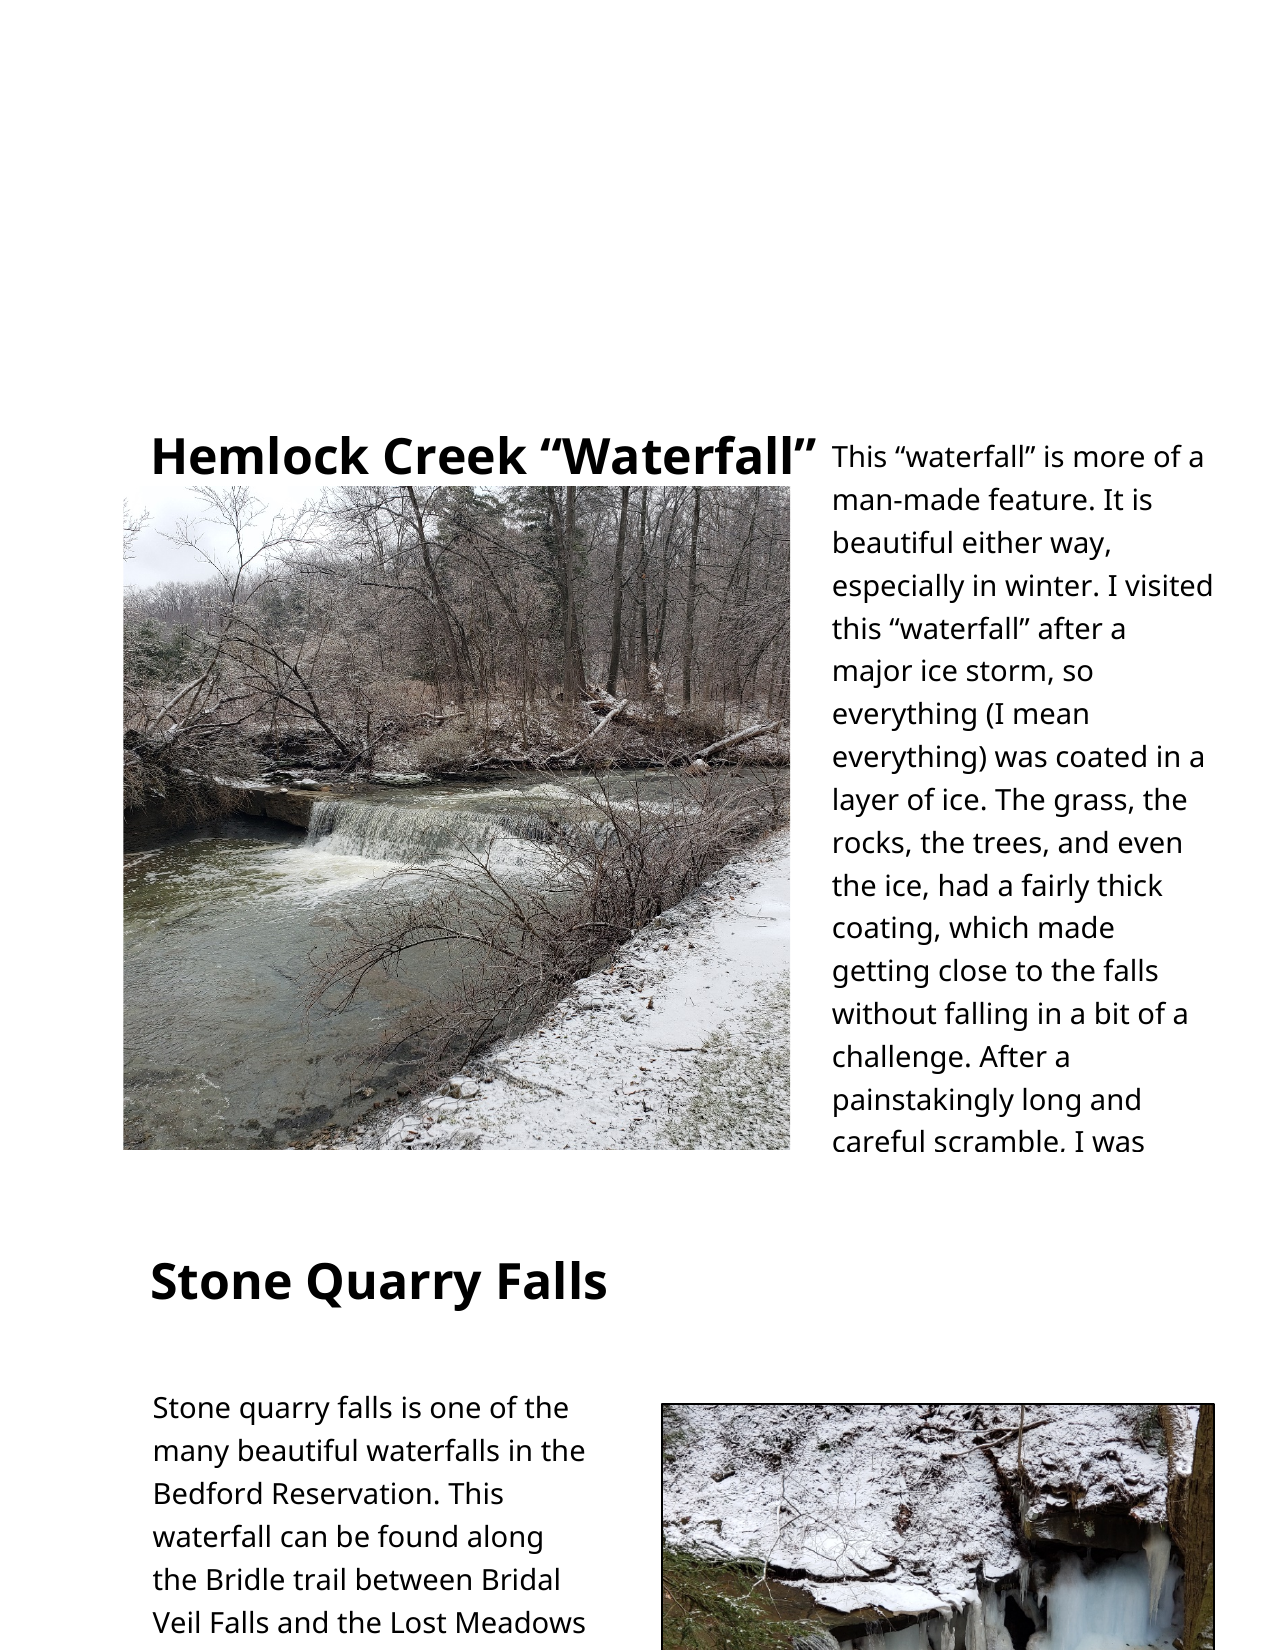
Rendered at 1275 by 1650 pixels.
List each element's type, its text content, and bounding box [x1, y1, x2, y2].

text Hemlock Creek “Waterfall” [150, 421, 1125, 489]
picture [663, 1405, 1213, 1650]
picture [123, 486, 791, 1150]
text Stone Quarry Falls [150, 1246, 1125, 1314]
